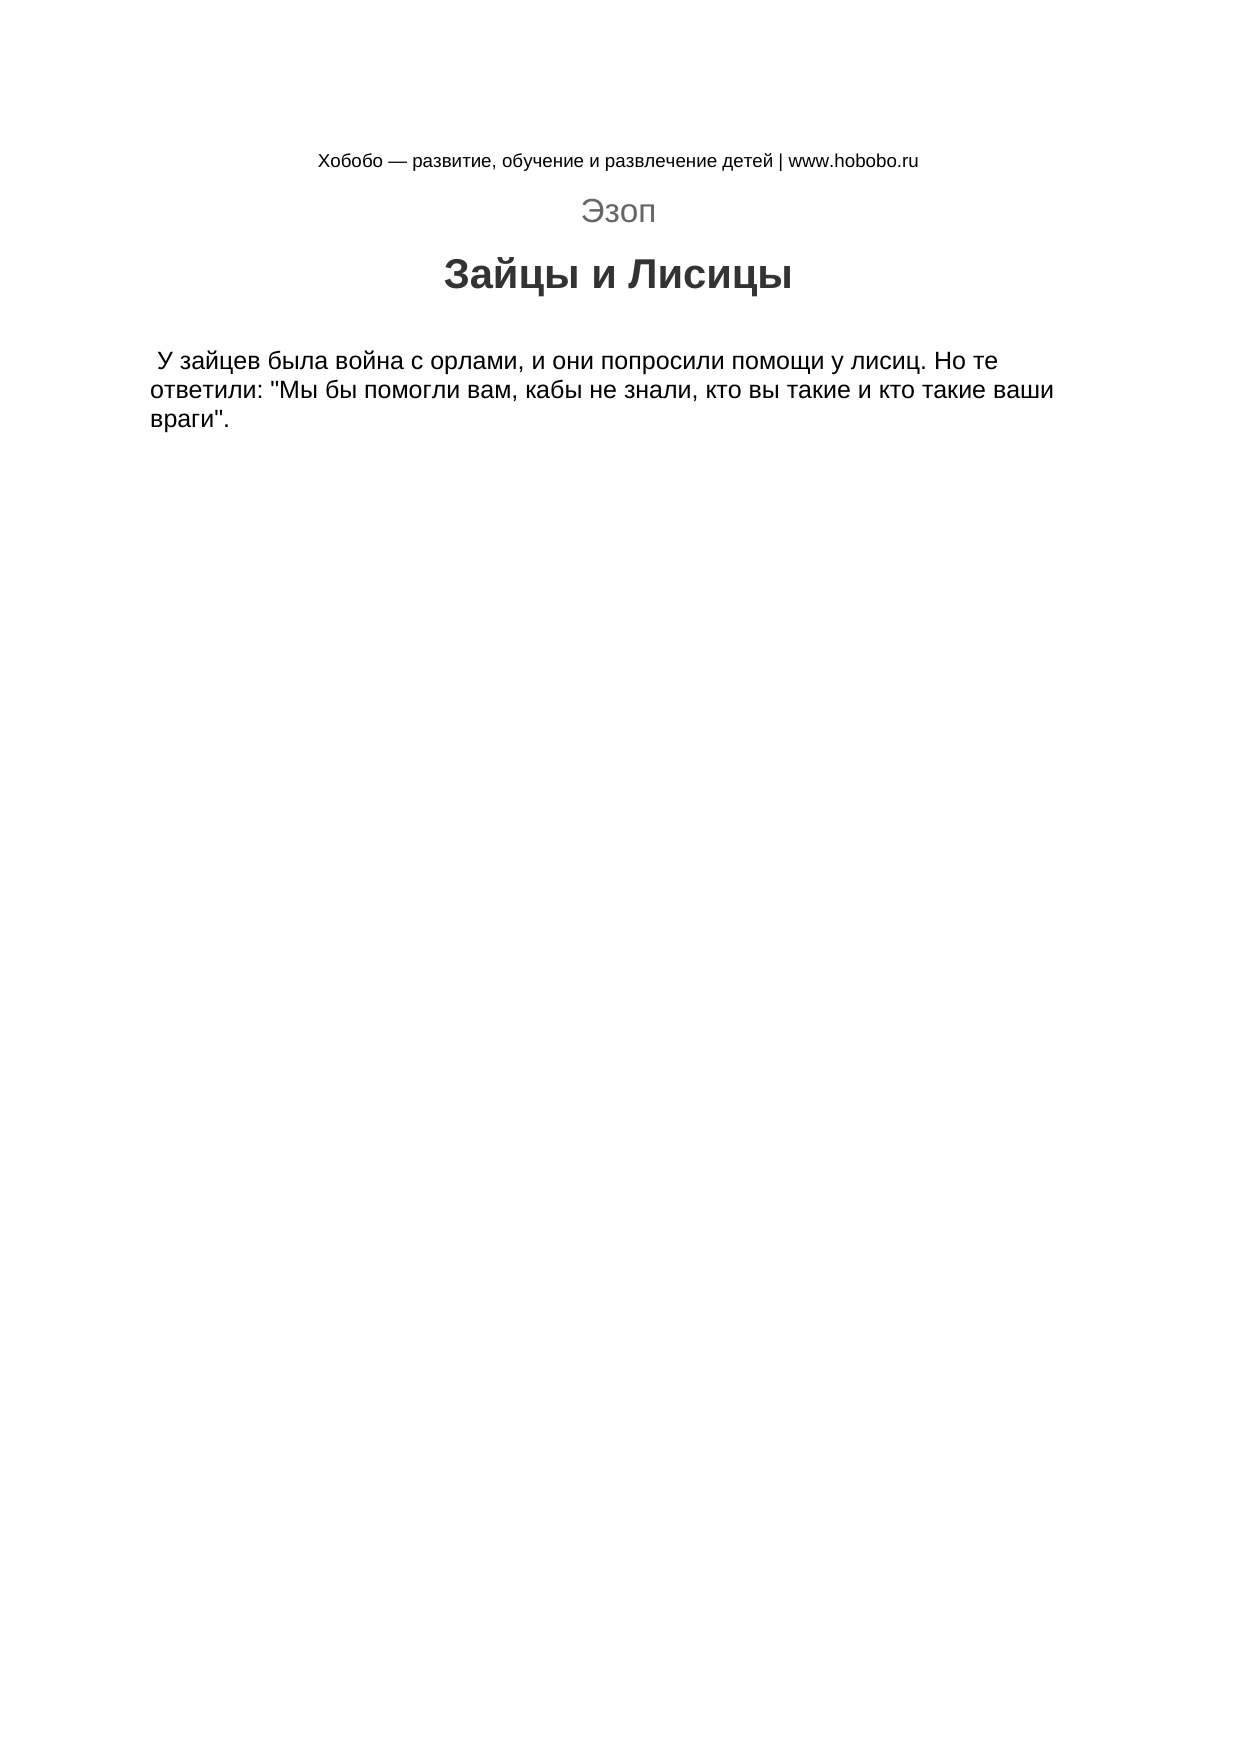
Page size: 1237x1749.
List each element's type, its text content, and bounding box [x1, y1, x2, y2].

text У зайцев была война с орлами, и они попросили помощи у лисиц. Но те ответили: "Мы бы помогли вам, кабы не знали, кто вы такие и кто такие ваши враги". [150, 346, 1086, 432]
subtitle Зайцы и Лисицы [150, 249, 1086, 297]
subtitle Эзоп [150, 191, 1086, 230]
text Хобобо — развитие, обучение и развлечение детей | www.hobobo.ru [150, 150, 1086, 172]
